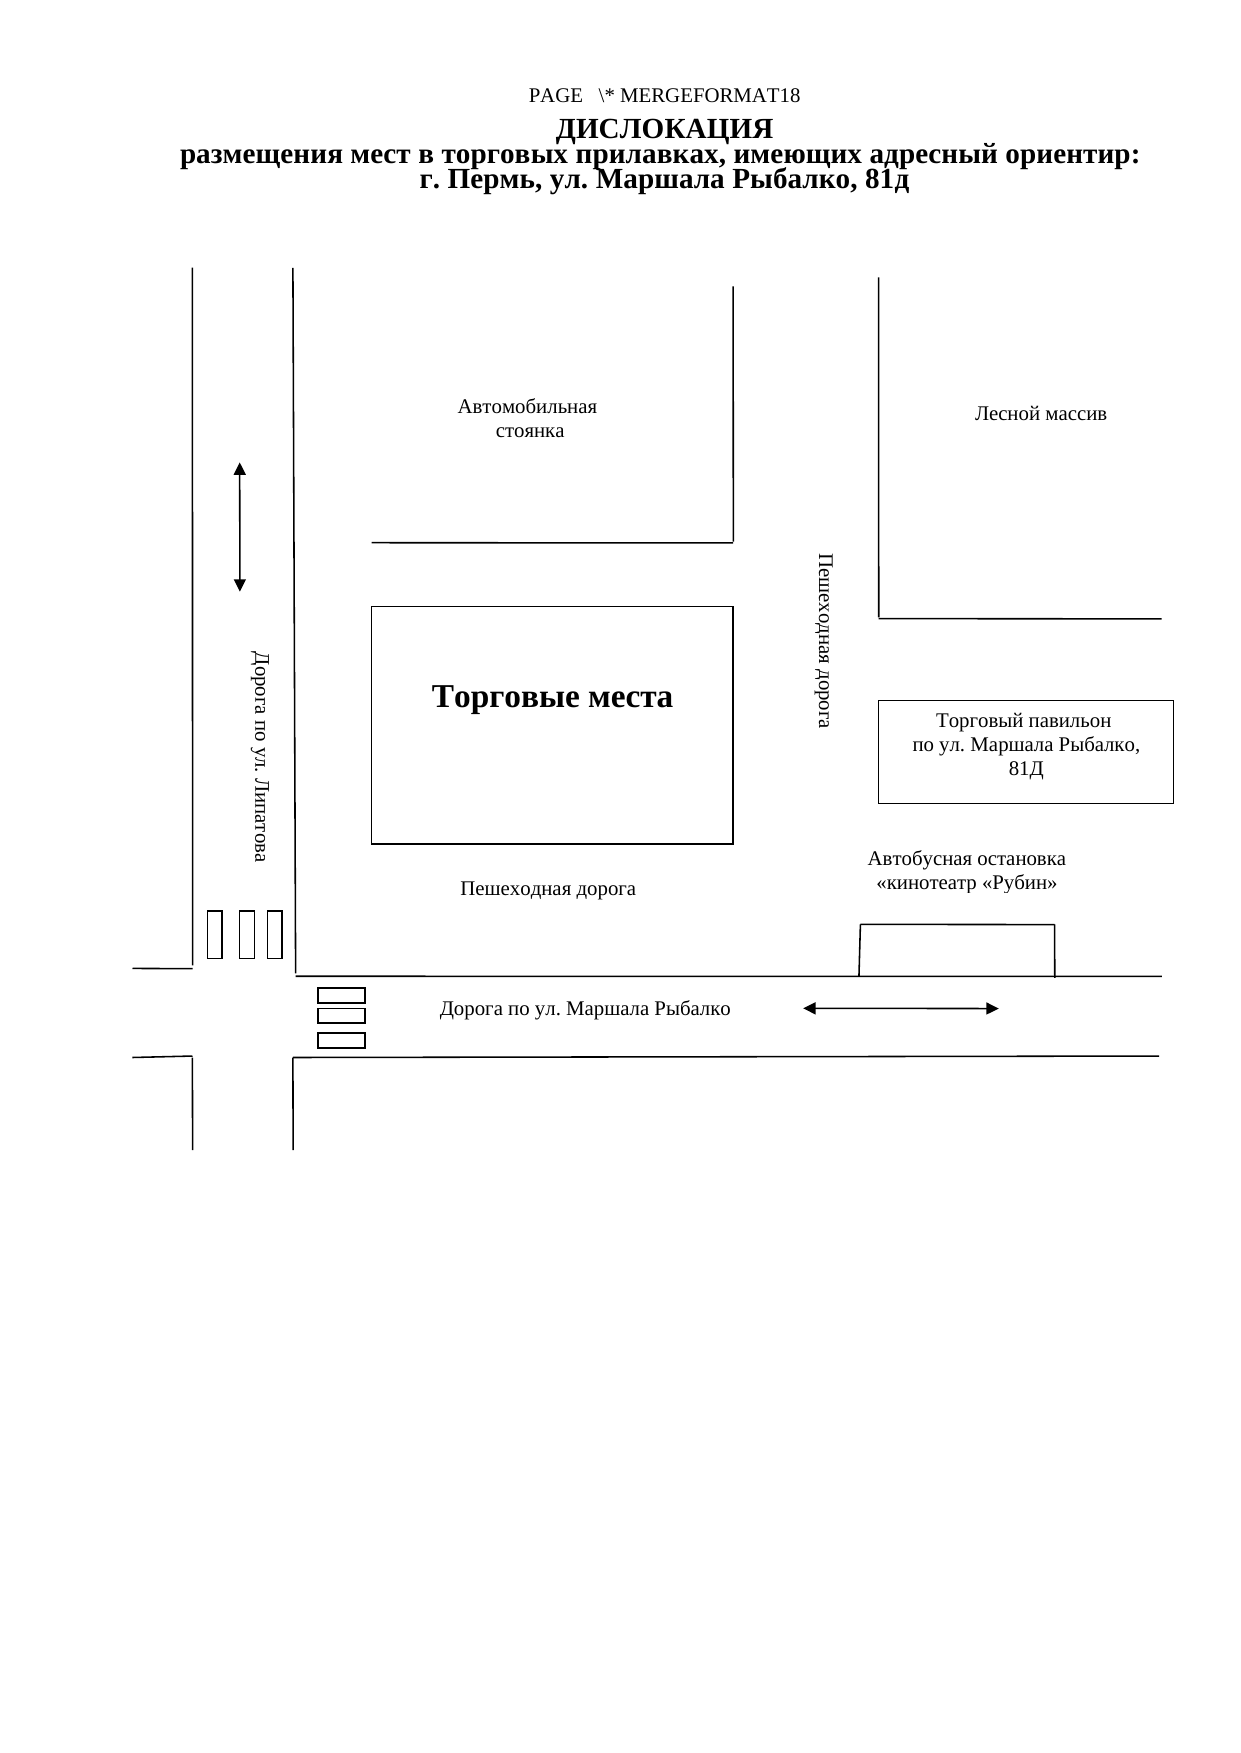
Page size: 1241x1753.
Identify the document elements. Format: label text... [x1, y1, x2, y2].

text размещения мест в торговых прилавках, имеющих адресный ориентир: г. Пермь, ул. Маршала Рыбалко, 81д [148, 143, 1181, 193]
text ДИСЛОКАЦИЯ [148, 118, 1181, 143]
